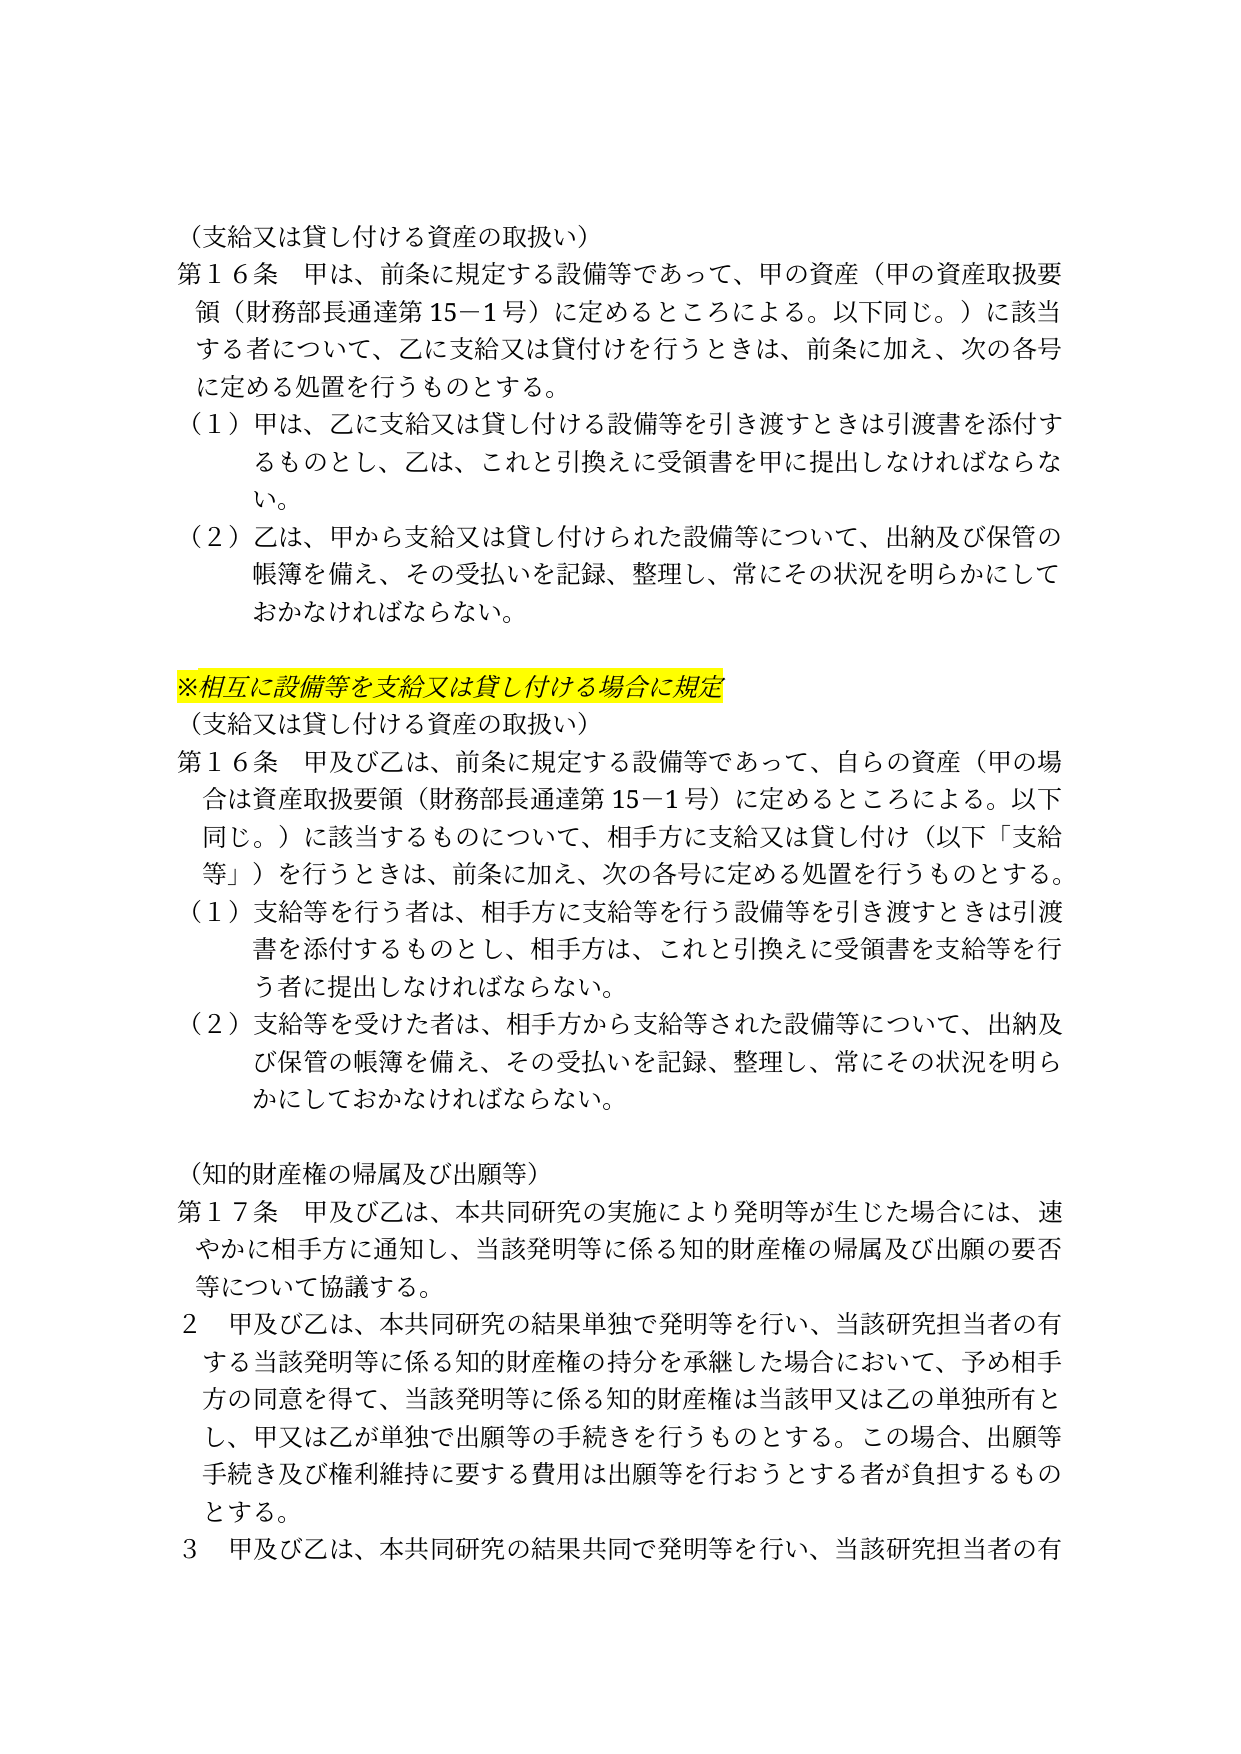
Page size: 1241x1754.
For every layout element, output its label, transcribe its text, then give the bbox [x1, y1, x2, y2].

text ２ 甲及び乙は、本共同研究の結果単独で発明等を行い、当該研究担当者の有する当該発明等に係る知的財産権の持分を承継した場合において、予め相手方の同意を得て、当該発明等に係る知的財産権は当該甲又は乙の単独所有とし、甲又は乙が単独で出願等の手続きを行うものとする。この場合、出願等手続き及び権利維持に要する費用は出願等を行おうとする者が負担するものとする。 [177, 1304, 1063, 1529]
text （１）支給等を行う者は、相手方に支給等を行う設備等を引き渡すときは引渡書を添付するものとし、相手方は、これと引換えに受領書を支給等を行う者に提出しなければならない。 [177, 892, 1063, 1004]
text （知的財産権の帰属及び出願等） [177, 1154, 1063, 1192]
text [177, 1529, 1063, 1567]
text （２）支給等を受けた者は、相手方から支給等された設備等について、出納及び保管の帳簿を備え、その受払いを記録、整理し、常にその状況を明らかにしておかなければならない。 [177, 1004, 1063, 1117]
list 第１７条 甲及び乙は、本共同研究の実施により発明等が生じた場合には、速やかに相手方に通知し、当該発明等に係る知的財産権の帰属及び出願の要否等について協議する。 [177, 1192, 1063, 1304]
list 第１６条 甲は、前条に規定する設備等であって、甲の資産（甲の資産取扱要領（財務部長通達第15－1号）に定めるところによる。以下同じ。）に該当する者について、乙に支給又は貸付けを行うときは、前条に加え、次の各号に定める処置を行うものとする。 [177, 254, 1063, 404]
text （支給又は貸し付ける資産の取扱い） [177, 217, 1063, 254]
text （１）甲は、乙に支給又は貸し付ける設備等を引き渡すときは引渡書を添付するものとし、乙は、これと引換えに受領書を甲に提出しなければならない。 [177, 404, 1063, 517]
text 第１６条 甲及び乙は、前条に規定する設備等であって、自らの資産（甲の場合は資産取扱要領（財務部長通達第15－1号）に定めるところによる。以下同じ。）に該当するものについて、相手方に支給又は貸し付け（以下「支給等」）を行うときは、前条に加え、次の各号に定める処置を行うものとする。 [177, 742, 1063, 892]
text ※相互に設備等を支給又は貸し付ける場合に規定 [177, 667, 1063, 704]
text （支給又は貸し付ける資産の取扱い） [177, 704, 1063, 742]
text （２）乙は、甲から支給又は貸し付けられた設備等について、出納及び保管の帳簿を備え、その受払いを記録、整理し、常にその状況を明らかにしておかなければならない。 [177, 517, 1063, 629]
